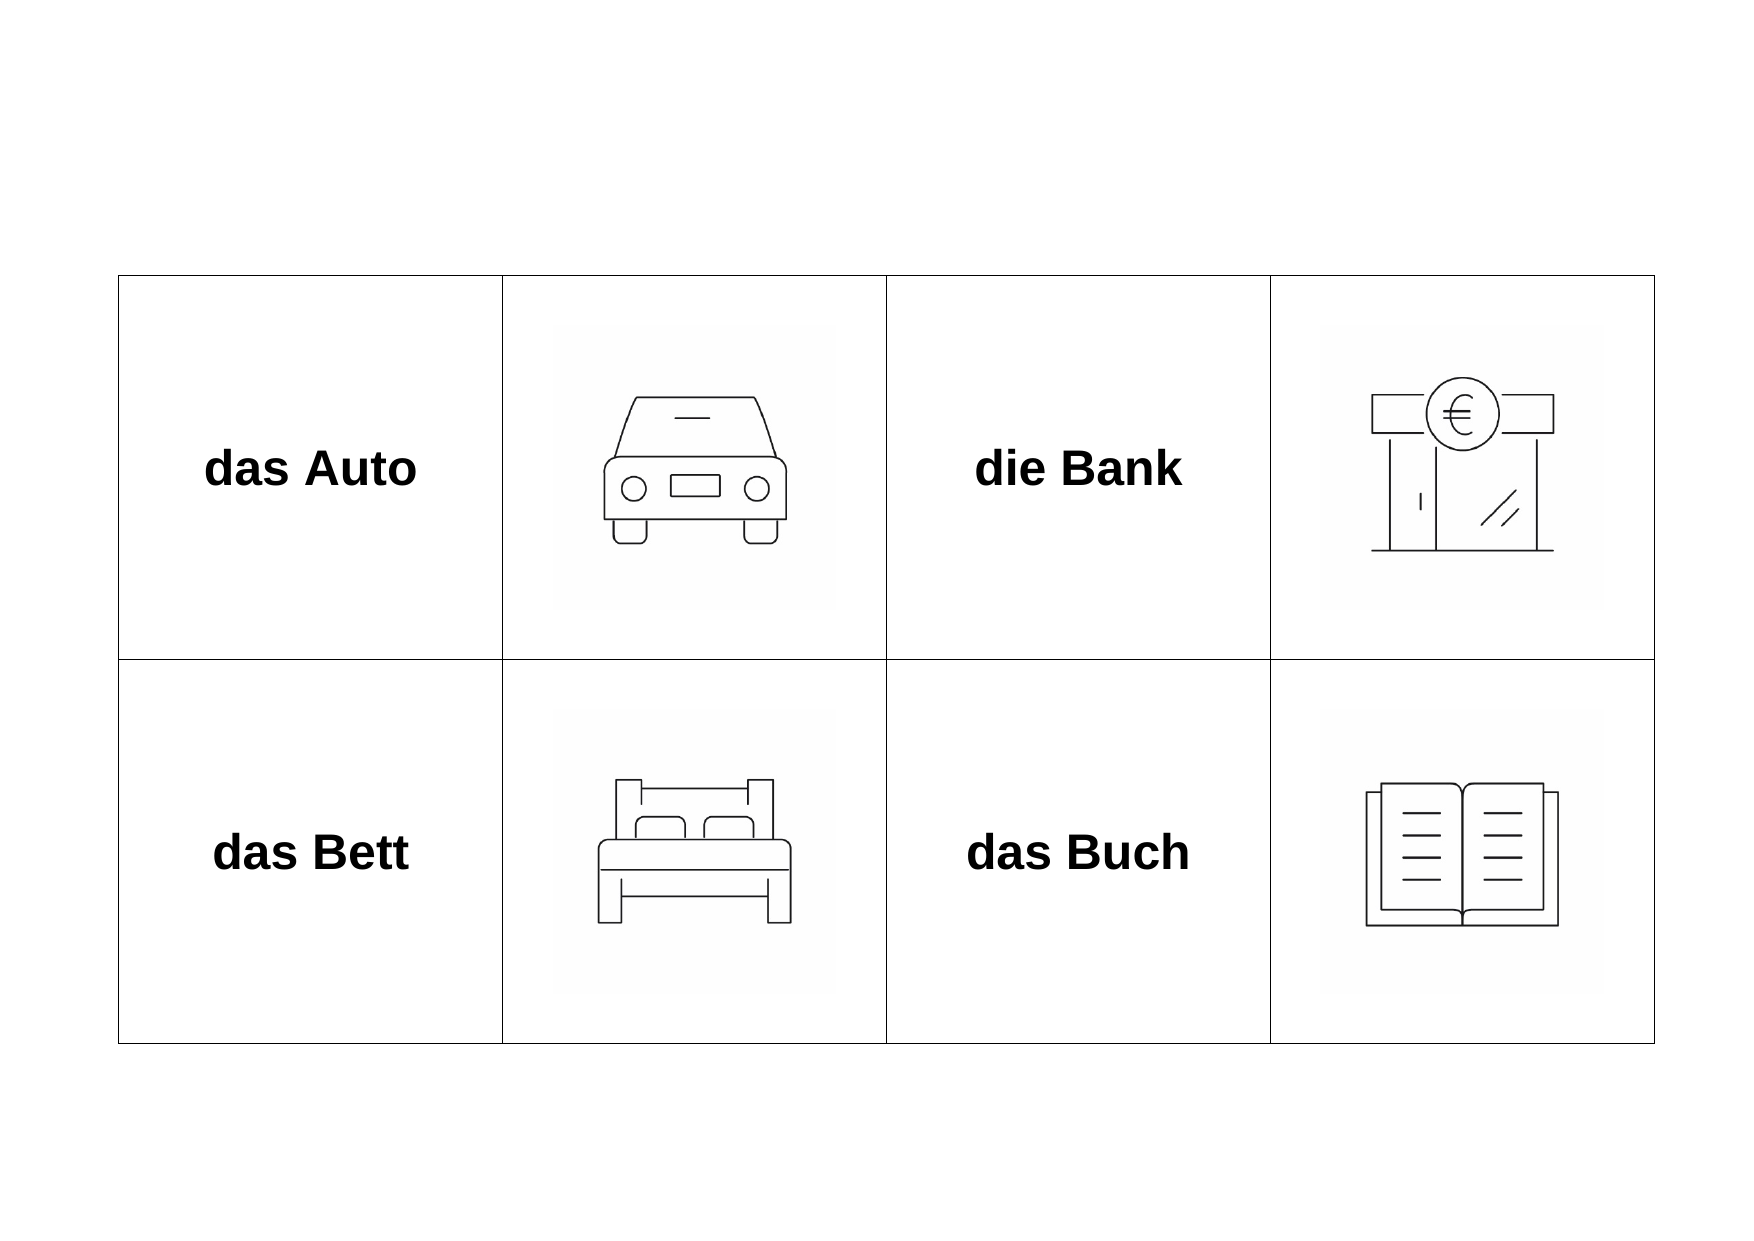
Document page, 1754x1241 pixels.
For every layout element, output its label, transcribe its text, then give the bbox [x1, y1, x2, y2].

table_cell das Buch [887, 660, 1270, 1043]
picture [1320, 325, 1604, 610]
picture [1320, 709, 1604, 994]
table_cell das Bett [119, 660, 502, 1043]
table_header die Bank [887, 276, 1270, 659]
table_header das Auto [119, 276, 502, 659]
table_header [503, 276, 886, 659]
table_cell [1271, 660, 1654, 1043]
table_cell [503, 660, 886, 1043]
picture [552, 709, 837, 994]
picture [552, 325, 837, 610]
table_header [1271, 276, 1654, 659]
